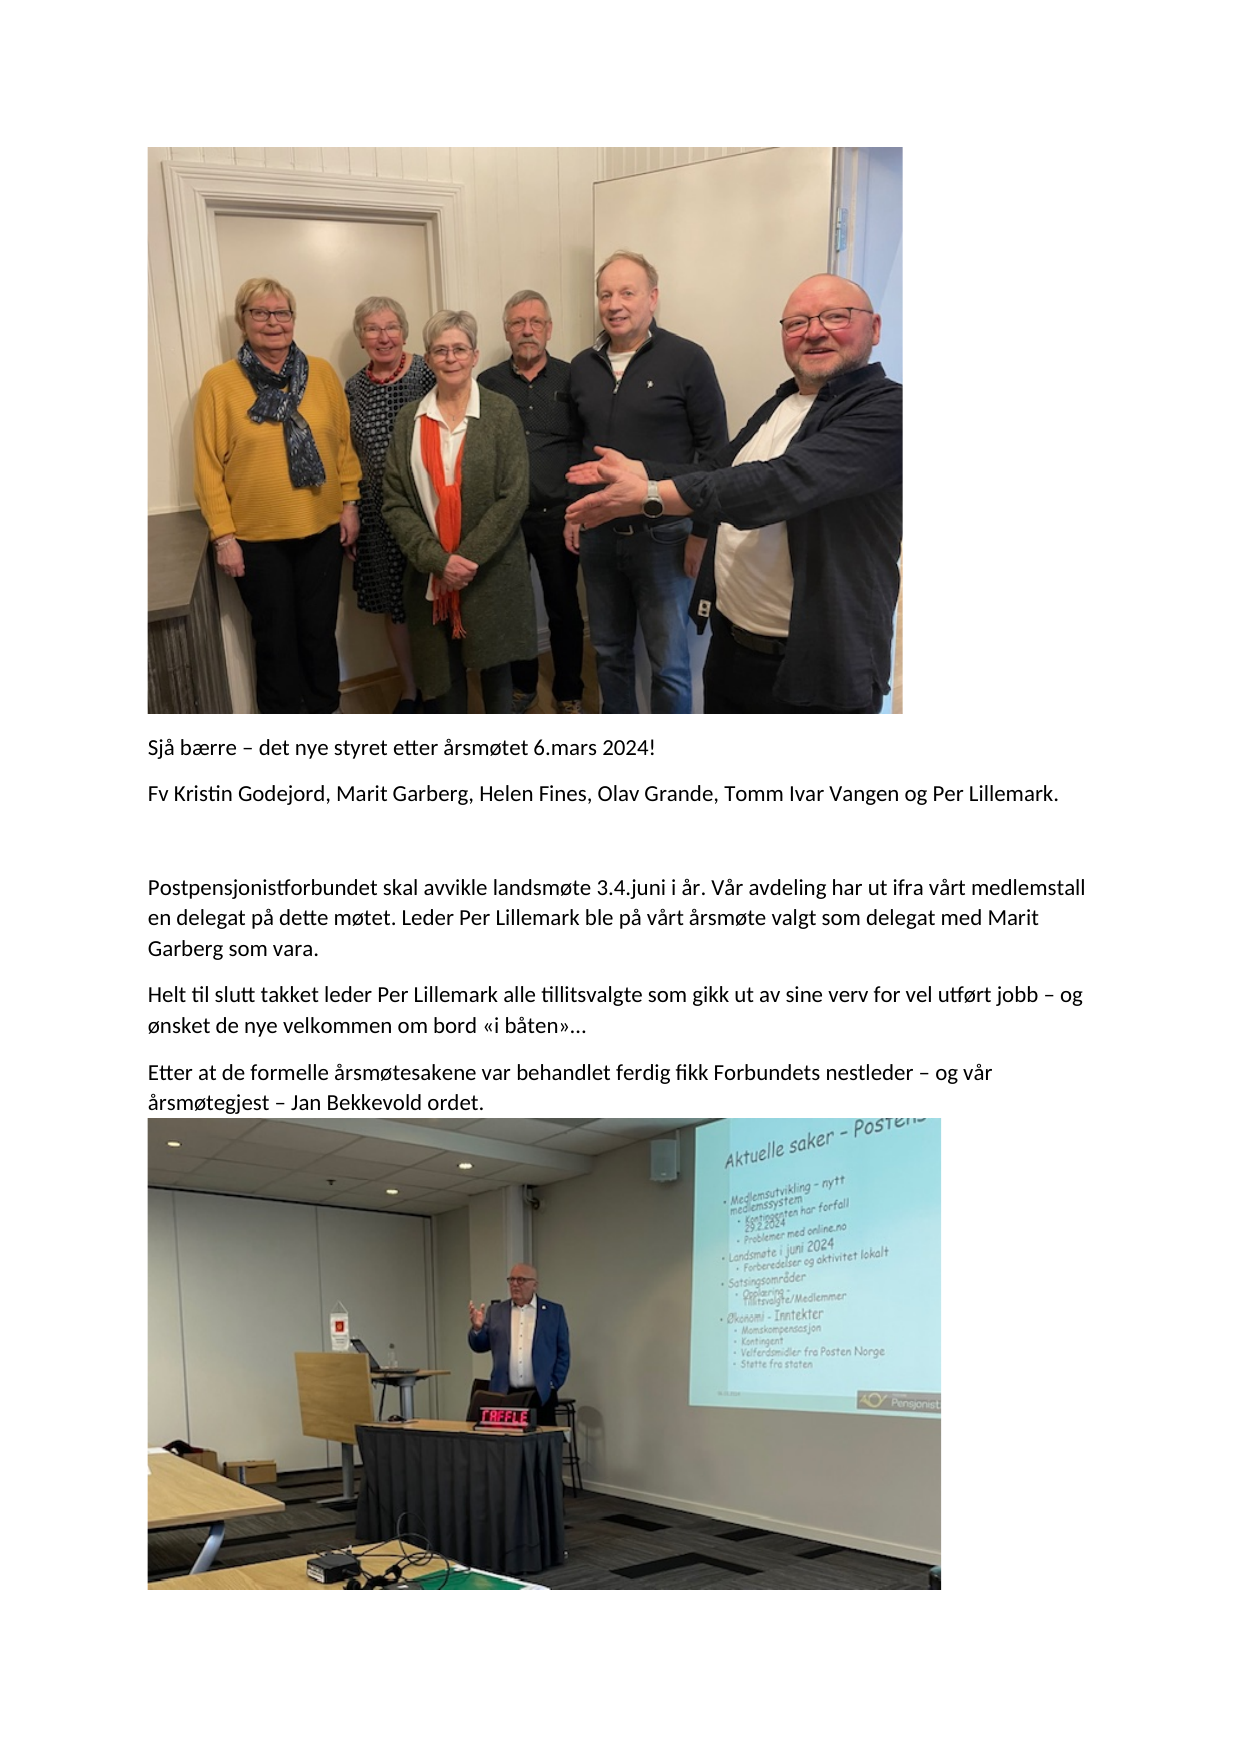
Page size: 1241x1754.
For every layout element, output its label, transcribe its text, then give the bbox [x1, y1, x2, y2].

picture [147, 1118, 942, 1590]
text Fv Kristin Godejord, Marit Garberg, Helen Fines, Olav Grande, Tomm Ivar Vangen og Per Lillemark. [148, 779, 1093, 808]
text Postpensjonistforbundet skal avvikle landsmøte 3.4.juni i år. Vår avdeling har ut ifra vårt medlemstall en delegat på dette møtet. Leder Per Lillemark ble på vårt årsmøte valgt som delegat med Marit Garberg som vara. [148, 873, 1093, 962]
picture [147, 147, 903, 714]
text Sjå bærre – det nye styret etter årsmøtet 6.mars 2024! [148, 733, 1093, 761]
text Helt til slutt takket leder Per Lillemark alle tillitsvalgte som gikk ut av sine verv for vel utført jobb – og ønsket de nye velkommen om bord «i båten»… [148, 981, 1093, 1039]
